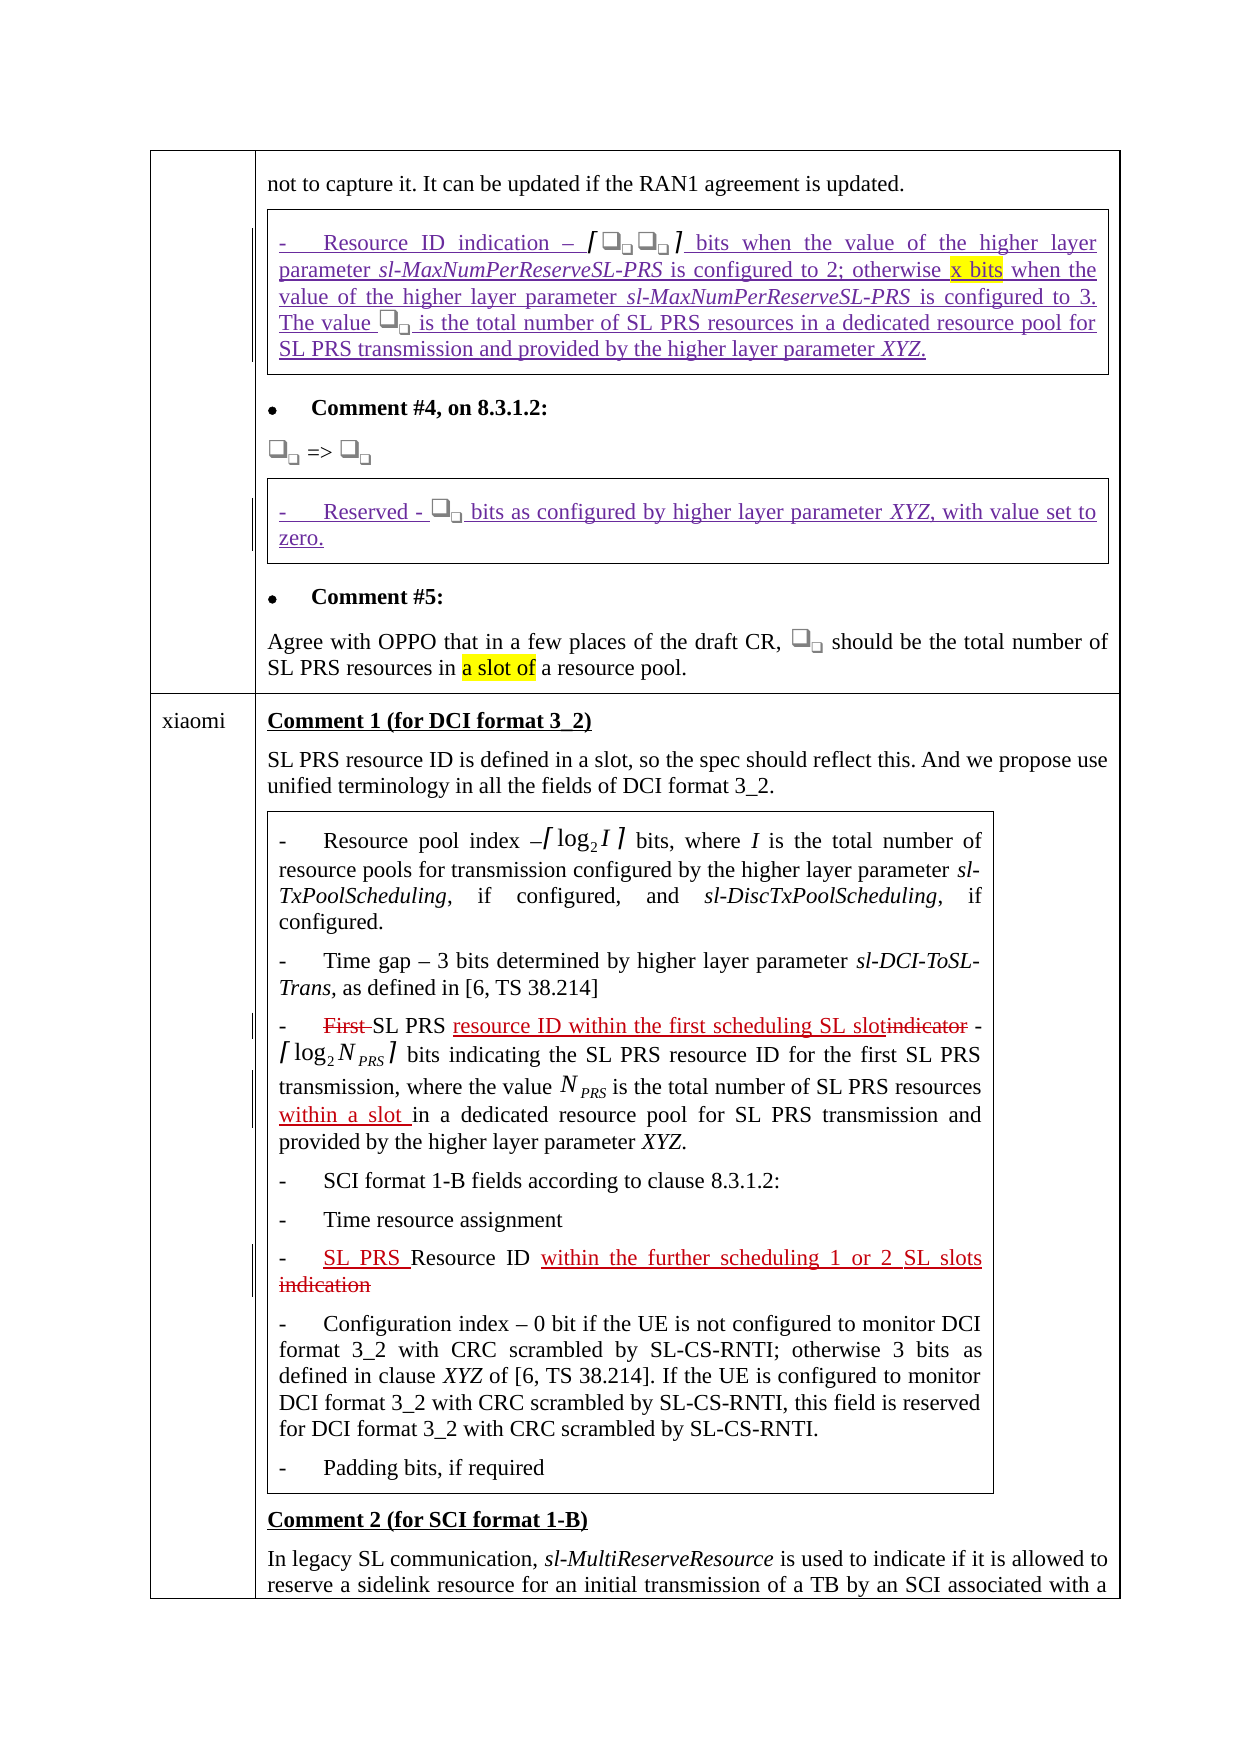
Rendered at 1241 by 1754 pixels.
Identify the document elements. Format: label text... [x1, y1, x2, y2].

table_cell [256, 151, 1119, 693]
table_cell Sharp [151, 151, 255, 693]
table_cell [256, 694, 1119, 1598]
table_cell xiaomi [151, 694, 255, 1598]
